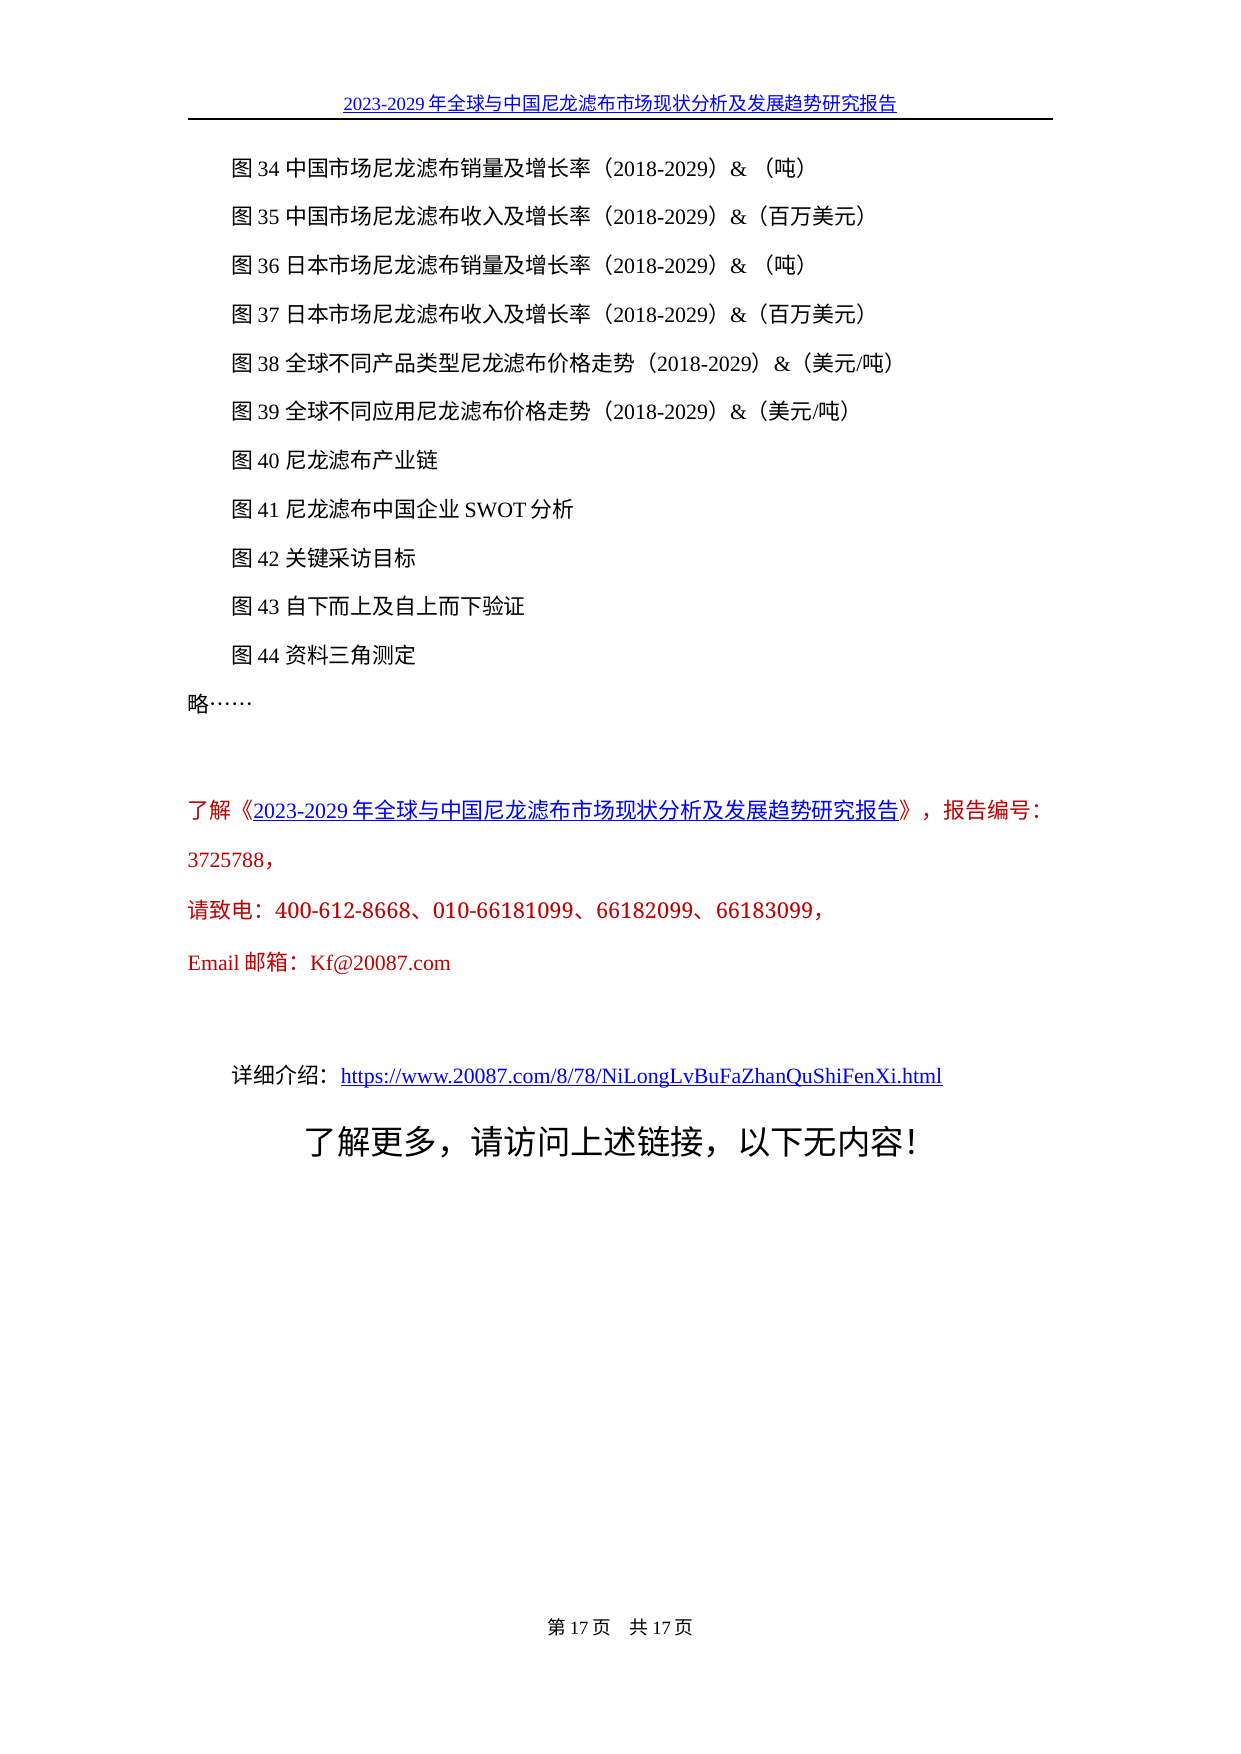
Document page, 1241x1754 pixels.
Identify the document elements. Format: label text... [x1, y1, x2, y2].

text 了解《2023-2029年全球与中国尼龙滤布市场现状分析及发展趋势研究报告》，报告编号：3725788， [187, 793, 1053, 874]
text Email邮箱：Kf@20087.com [187, 945, 1053, 977]
text 详细介绍：https://www.20087.com/8/78/NiLongLvBuFaZhanQuShiFenXi.html [187, 1058, 1053, 1090]
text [187, 150, 1053, 719]
title 了解更多，请访问上述链接，以下无内容！ [187, 1108, 1053, 1173]
text 请致电：400-612-8668、010-66181099、66182099、66183099， [187, 893, 1053, 926]
